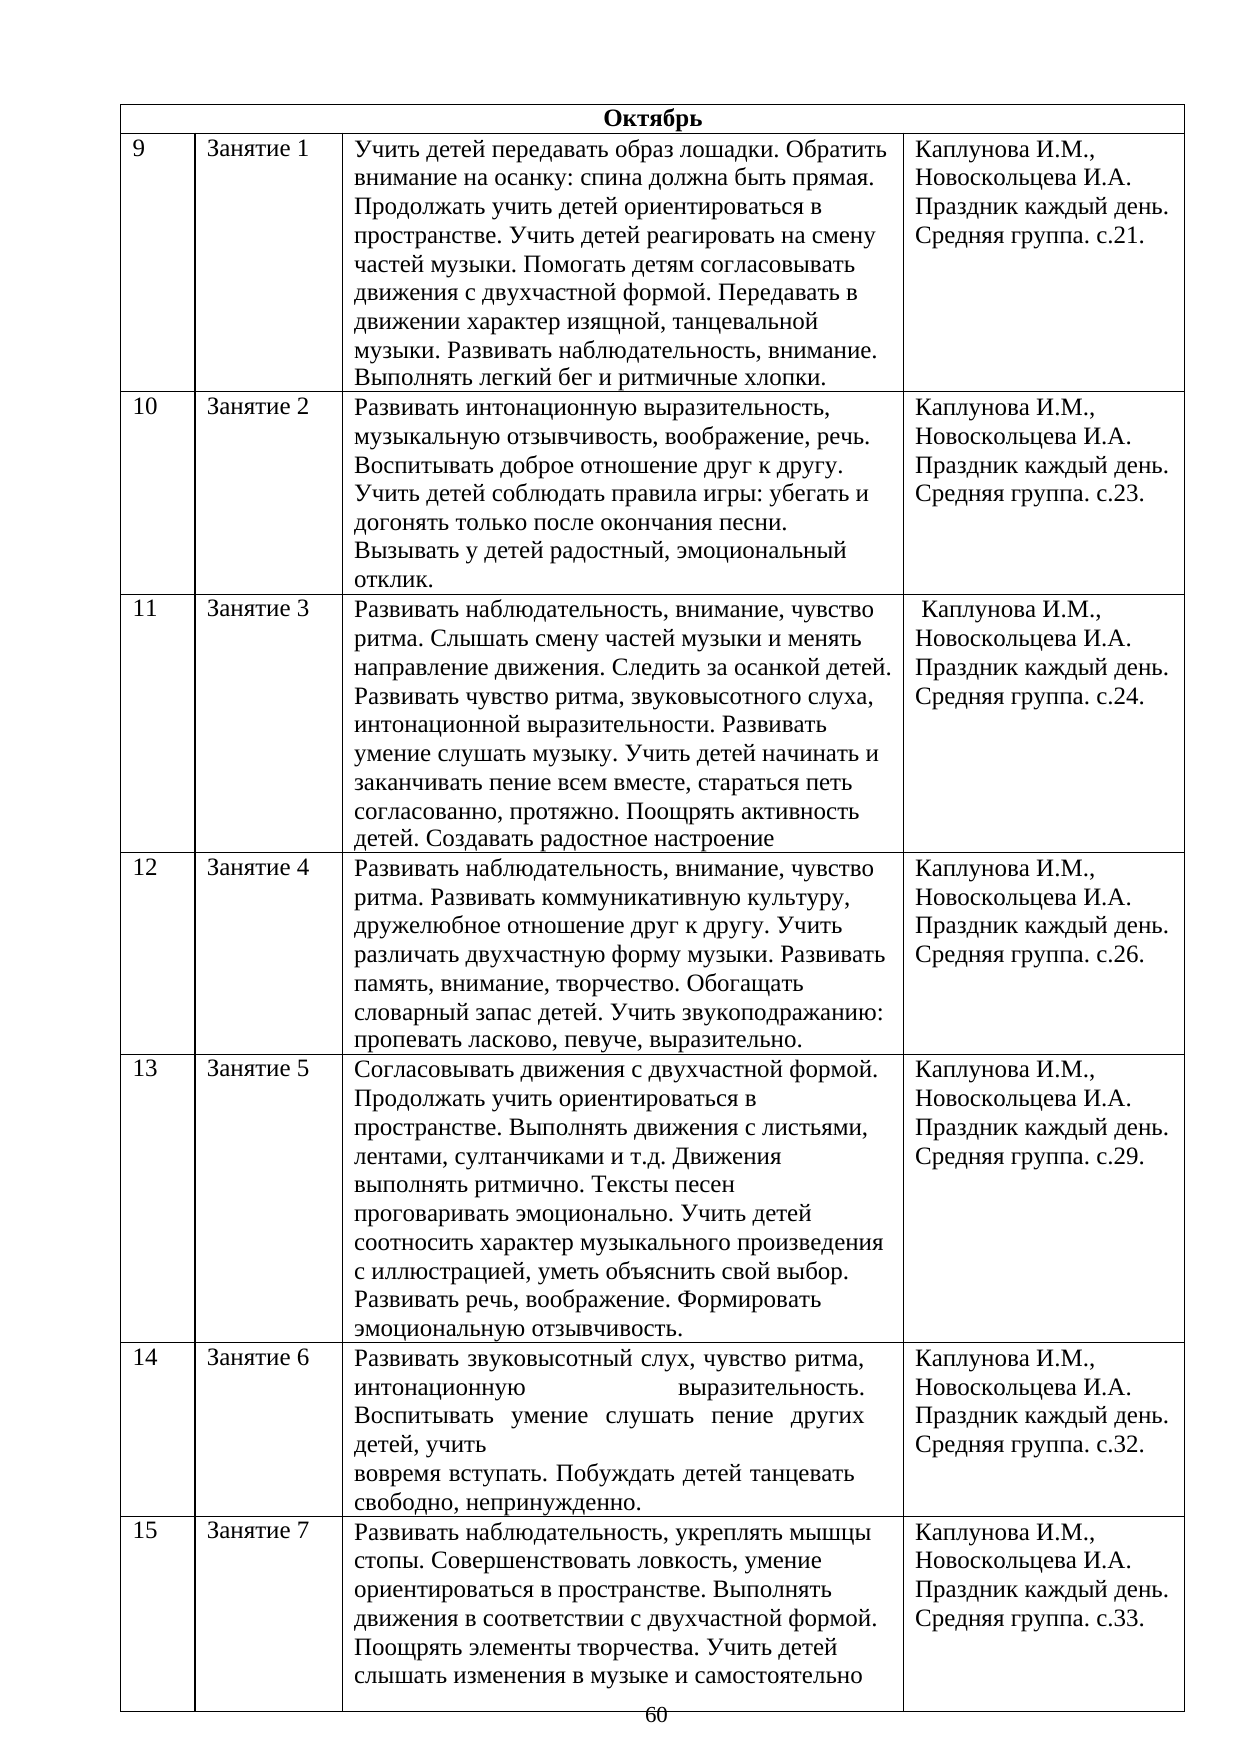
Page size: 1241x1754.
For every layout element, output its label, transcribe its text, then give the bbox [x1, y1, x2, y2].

table_cell Занятие 5 [196, 1055, 342, 1342]
table_cell Занятие 2 [196, 392, 342, 593]
table_cell Каплунова И.М., Новоскольцева И.А. Праздник каждый день. Средняя группа. с.32. [904, 1343, 1184, 1516]
table_cell Каплунова И.М., Новоскольцева И.А. Праздник каждый день. Средняя группа. с.29. [904, 1055, 1184, 1342]
table_cell Каплунова И.М., Новоскольцева И.А. Праздник каждый день. Средняя группа. с.21. [904, 134, 1184, 391]
table_cell 15 [121, 1517, 194, 1711]
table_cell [904, 1517, 1184, 1711]
table_cell Развивать наблюдательность, внимание, чувство ритма. Слышать смену частей музыки и менять направление движения. Следить за осанкой детей. Развивать чувство ритма, звуковысотного слуха, интонационной выразительности. Развивать умение слушать музыку. Учить детей начинать и заканчивать пение всем вместе, стараться петь согласованно, протяжно. Поощрять активность детей. Создавать радостное настроение [343, 595, 903, 852]
table_cell 13 [121, 1055, 194, 1342]
table_cell 10 [121, 392, 194, 593]
table_cell 11 [121, 595, 194, 852]
table_cell Занятие 4 [196, 853, 342, 1053]
table_cell Согласовывать движения с двухчастной формой. Продолжать учить ориентироваться в пространстве. Выполнять движения с листьями, лентами, султанчиками и т.д. Движения выполнять ритмично. Тексты песен проговаривать эмоционально. Учить детей соотносить характер музыкального произведения с иллюстрацией, уметь объяснить свой выбор. Развивать речь, воображение. Формировать эмоциональную отзывчивость. [343, 1055, 903, 1342]
table_cell Каплунова И.М., Новоскольцева И.А. Праздник каждый день. Средняя группа. с.26. [904, 853, 1184, 1053]
table_cell Занятие 1 [196, 134, 342, 391]
table_cell Развивать звуковысотный слух, чувство ритма, интонационную выразительность. Воспитывать умение слушать пение других детей, учить вовремя вступать. Побуждать детей танцевать свободно, непринужденно. [343, 1343, 903, 1516]
table_cell 9 [121, 134, 194, 391]
table_cell Каплунова И.М., Новоскольцева И.А. Праздник каждый день. Средняя группа. с.23. [904, 392, 1184, 593]
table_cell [343, 1517, 903, 1711]
table_cell Занятие 6 [196, 1343, 342, 1516]
table_cell Учить детей передавать образ лошадки. Обратить внимание на осанку: спина должна быть прямая. Продолжать учить детей ориентироваться в пространстве. Учить детей реагировать на смену частей музыки. Помогать детям согласовывать движения с двухчастной формой. Передавать в движении характер изящной, танцевальной музыки. Развивать наблюдательность, внимание. Выполнять легкий бег и ритмичные хлопки. [343, 134, 903, 391]
table_cell Развивать интонационную выразительность, музыкальную отзывчивость, воображение, речь. Воспитывать доброе отношение друг к другу. Учить детей соблюдать правила игры: убегать и догонять только после окончания песни. Вызывать у детей радостный, эмоциональный отклик. [343, 392, 903, 593]
table_cell Развивать наблюдательность, внимание, чувство ритма. Развивать коммуникативную культуру, дружелюбное отношение друг к другу. Учить различать двухчастную форму музыки. Развивать память, внимание, творчество. Обогащать словарный запас детей. Учить звукоподражанию: пропевать ласково, певуче, выразительно. [343, 853, 903, 1053]
table_cell 12 [121, 853, 194, 1053]
table_cell Занятие 3 [196, 595, 342, 852]
table_cell 14 [121, 1343, 194, 1516]
table_header Октябрь [121, 105, 1184, 133]
table_cell Каплунова И.М., Новоскольцева И.А. Праздник каждый день. Средняя группа. с.24. [904, 595, 1184, 852]
table_cell Занятие 7 [196, 1517, 342, 1711]
